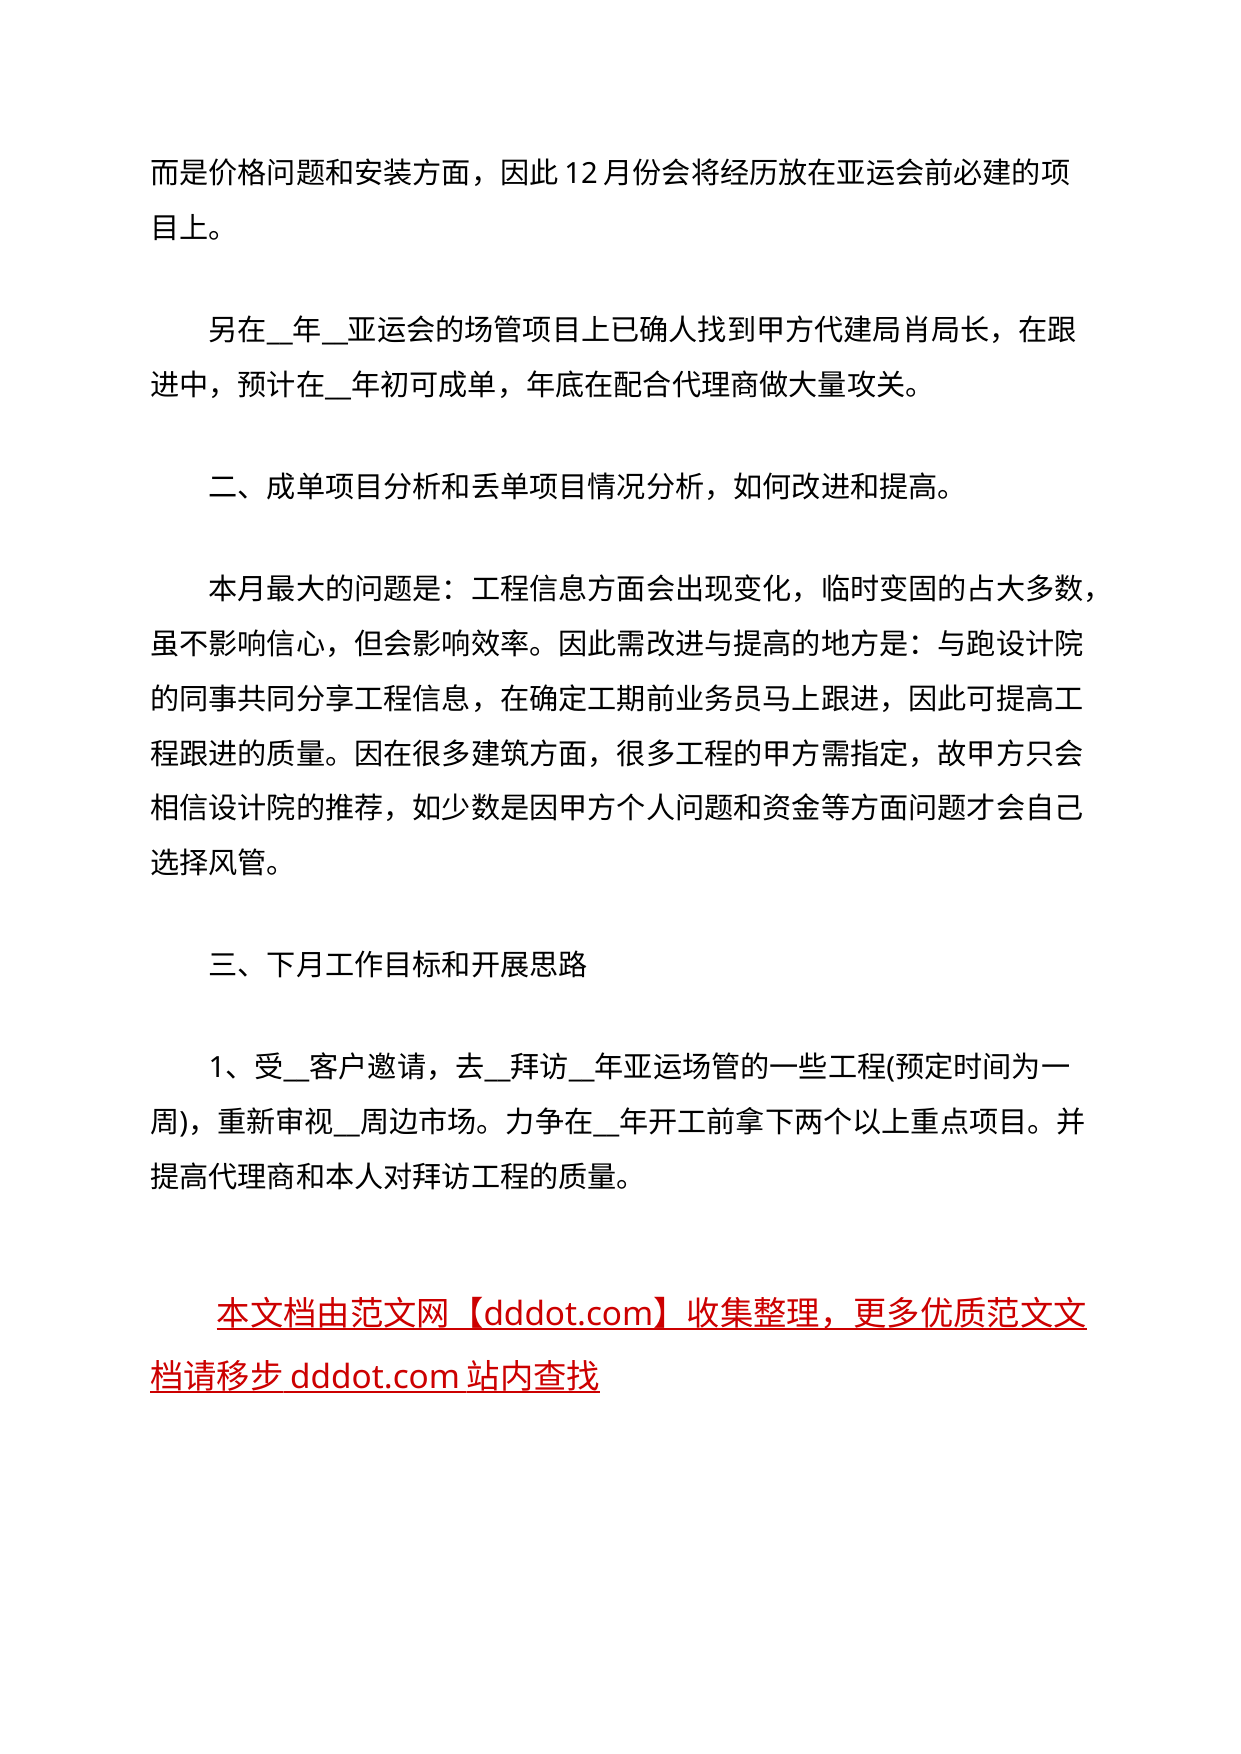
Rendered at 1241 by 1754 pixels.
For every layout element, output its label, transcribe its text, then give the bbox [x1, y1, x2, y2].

text 1、受__客户邀请，去__拜访__年亚运场管的一些工程(预定时间为一周)，重新审视__周边市场。力争在__年开工前拿下两个以上重点项目。并提高代理商和本人对拜访工程的质量。 [150, 1043, 1090, 1196]
text 三、下月工作目标和开展思路 [150, 942, 1090, 984]
text 另在__年__亚运会的场管项目上已确人找到甲方代建局肖局长，在跟进中，预计在__年初可成单，年底在配合代理商做大量攻关。 [150, 307, 1090, 404]
text 本月最大的问题是：工程信息方面会出现变化，临时变固的占大多数，虽不影响信心，但会影响效率。因此需改进与提高的地方是：与跑设计院的同事共同分享工程信息，在确定工期前业务员马上跟进，因此可提高工程跟进的质量。因在很多建筑方面，很多工程的甲方需指定，故甲方只会相信设计院的推荐，如少数是因甲方个人问题和资金等方面问题才会自己选择风管。 [150, 566, 1090, 882]
text 本文档由范文网【dddot.com】收集整理，更多优质范文文档请移步dddot.com站内查找 [150, 1287, 1090, 1398]
text 二、成单项目分析和丢单项目情况分析，如何改进和提高。 [150, 464, 1090, 506]
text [150, 150, 1090, 247]
